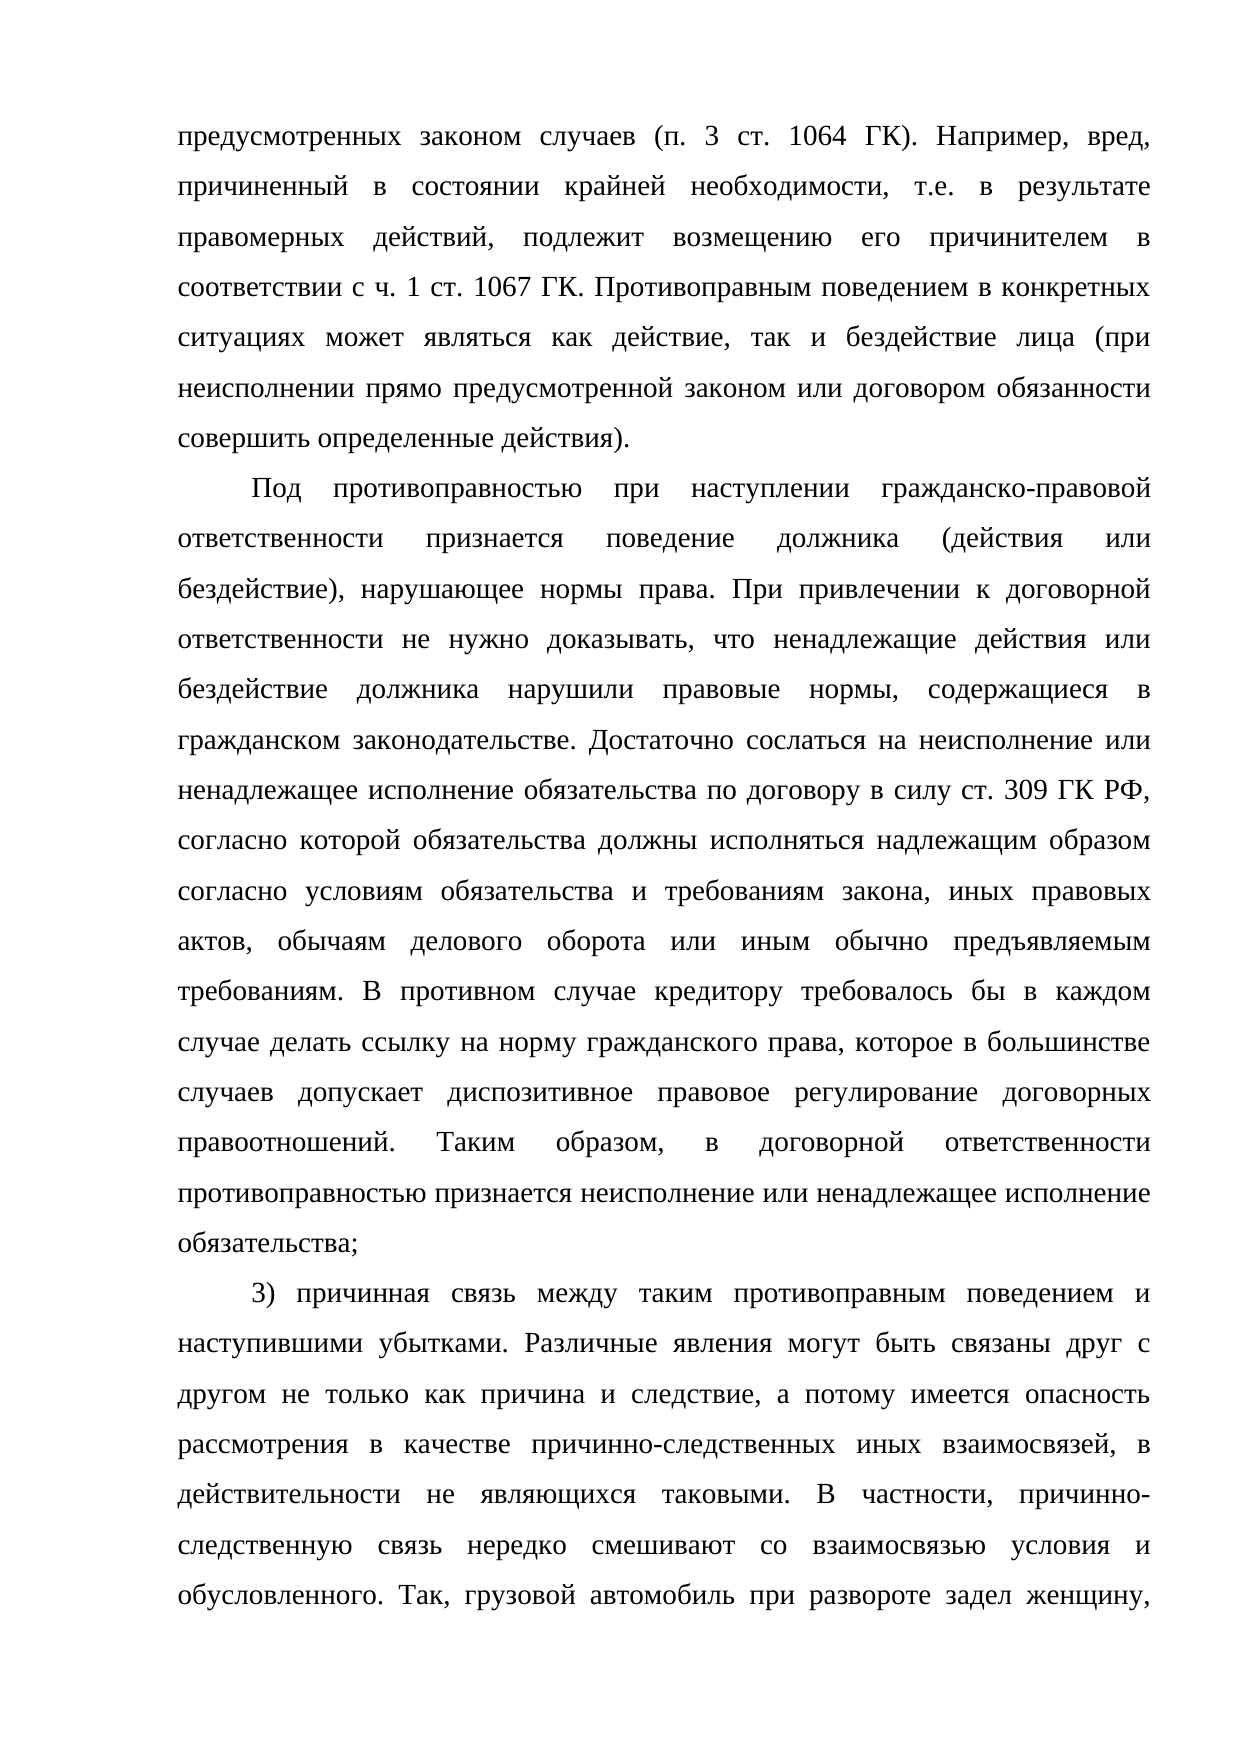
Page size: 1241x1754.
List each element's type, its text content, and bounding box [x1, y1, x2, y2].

text Под противоправностью при наступлении гражданско-правовой ответственности признается поведение должника (действия или бездействие), нарушающее нормы права. При привлечении к договорной ответственности не нужно доказывать, что ненадлежащие действия или бездействие должника нарушили правовые нормы, содержащиеся в гражданском законодательстве. Достаточно сослаться на неисполнение или ненадлежащее исполнение обязательства по договору в силу ст. 309 ГК РФ, согласно которой обязательства должны исполняться надлежащим образом согласно условиям обязательства и требованиям закона, иных правовых актов, обычаям делового оборота или иным обычно предъявляемым требованиям. В противном случае кредитору требовалось бы в каждом случае делать ссылку на норму гражданского права, которое в большинстве случаев допускает диспозитивное правовое регулирование договорных правоотношений. Таким образом, в договорной ответственности противоправностью признается неисполнение или ненадлежащее исполнение обязательства; [177, 470, 1152, 1258]
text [177, 1275, 1152, 1611]
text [177, 118, 1152, 453]
